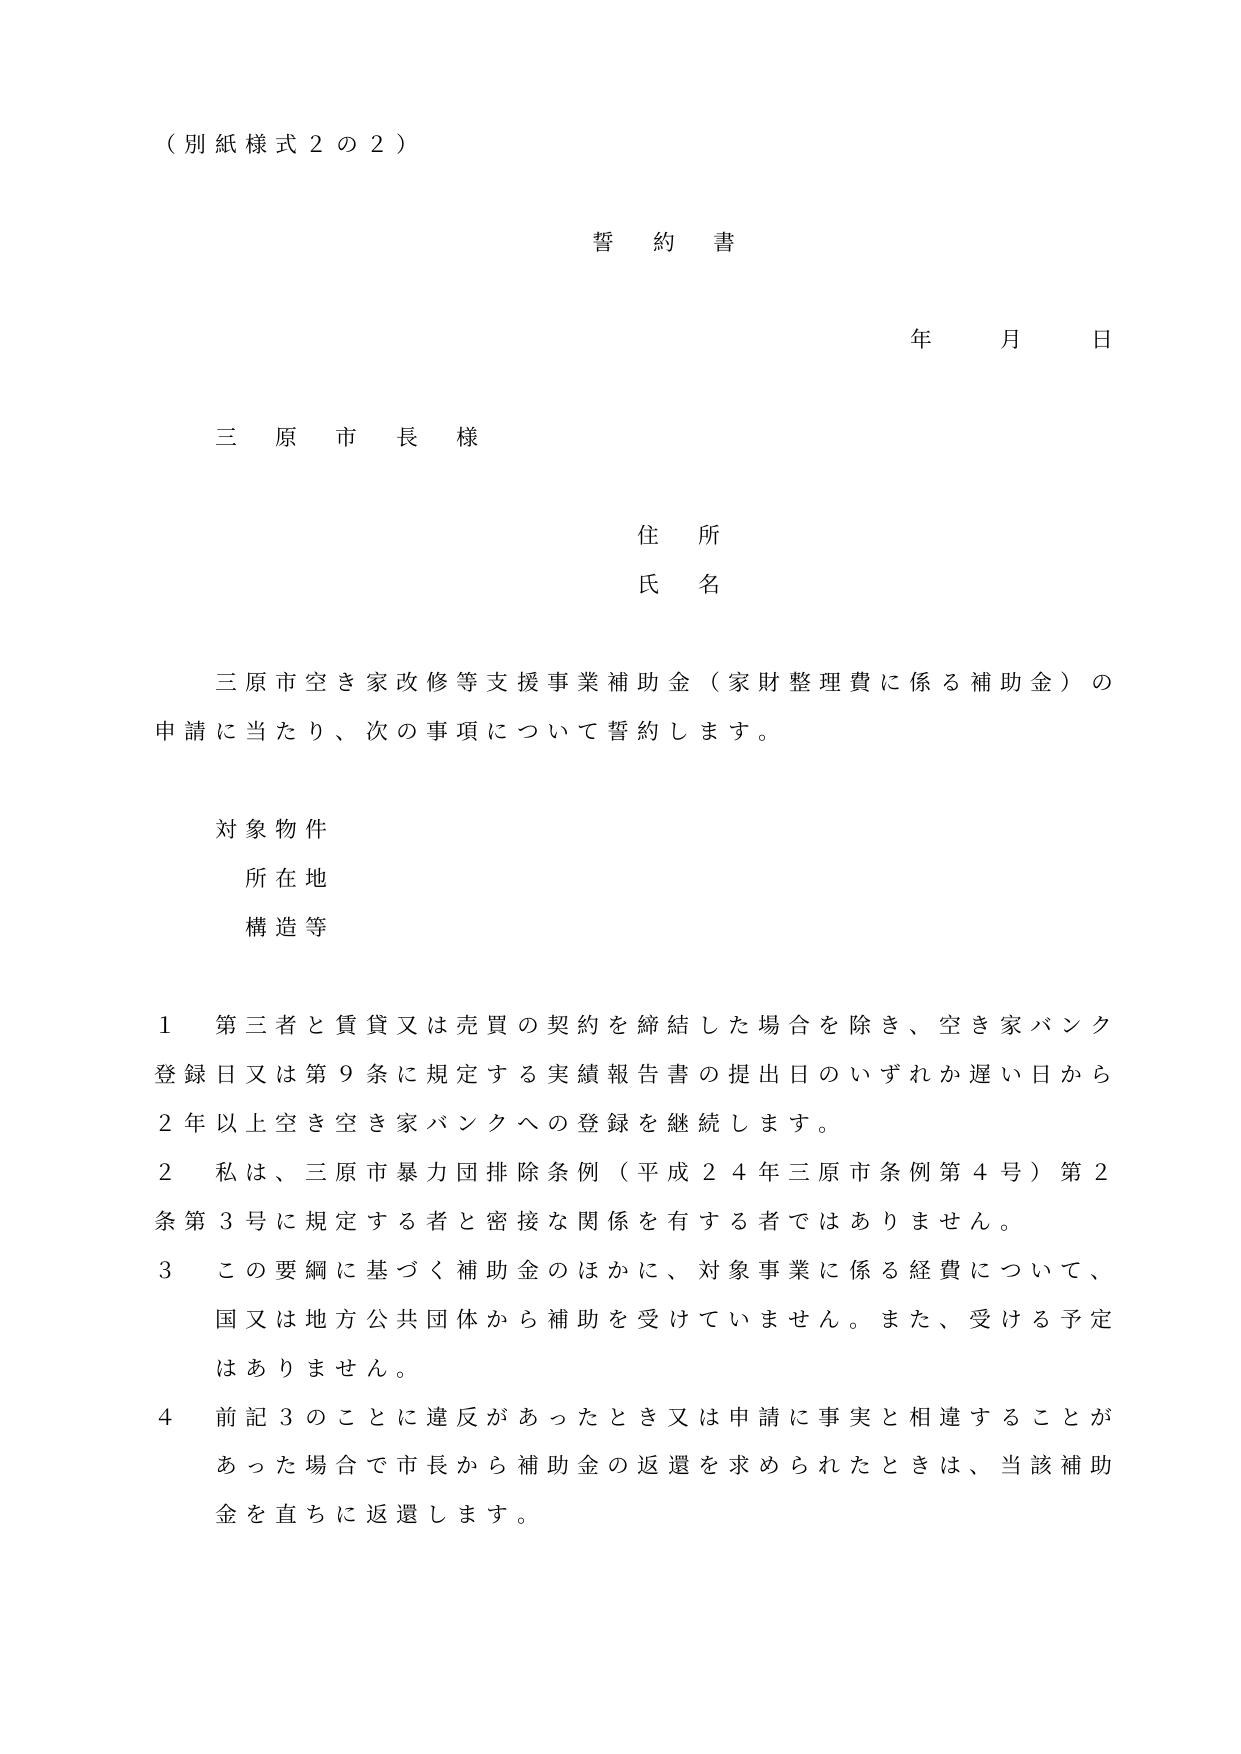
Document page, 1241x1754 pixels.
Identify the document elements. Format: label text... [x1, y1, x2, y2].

text ２ 私は、三原市暴力団排除条例（平成２４年三原市条例第４号）第２条第３号に規定する者と密接な関係を有する者ではありません。 [124, 1146, 1121, 1244]
text 年 月 日 [154, 314, 1121, 363]
text １ 第三者と賃貸又は売買の契約を締結した場合を除き、空き家バンク登録日又は第９条に規定する実績報告書の提出日のいずれか遅い日から２年以上空き空き家バンクへの登録を継続します。 [124, 999, 1121, 1146]
text ４ 前記３のことに違反があったとき又は申請に事実と相違することがあった場合で市長から補助金の返還を求められたときは、当該補助金を直ちに返還します。 [154, 1391, 1121, 1538]
text 構造等 [154, 901, 1121, 950]
text 氏 名 [154, 559, 1121, 608]
text 所在地 [154, 852, 1121, 901]
text 住 所 [154, 510, 1121, 559]
text （別紙様式２の２） [154, 118, 1121, 167]
text 三 原 市 長 様 [154, 412, 1121, 461]
text 誓 約 書 [154, 216, 1121, 265]
text ３ この要綱に基づく補助金のほかに、対象事業に係る経費について、国又は地方公共団体から補助を受けていません。また、受ける予定はありません。 [154, 1244, 1121, 1391]
text 対象物件 [154, 803, 1121, 852]
text 三原市空き家改修等支援事業補助金（家財整理費に係る補助金）の申請に当たり、次の事項について誓約します。 [154, 657, 1121, 754]
